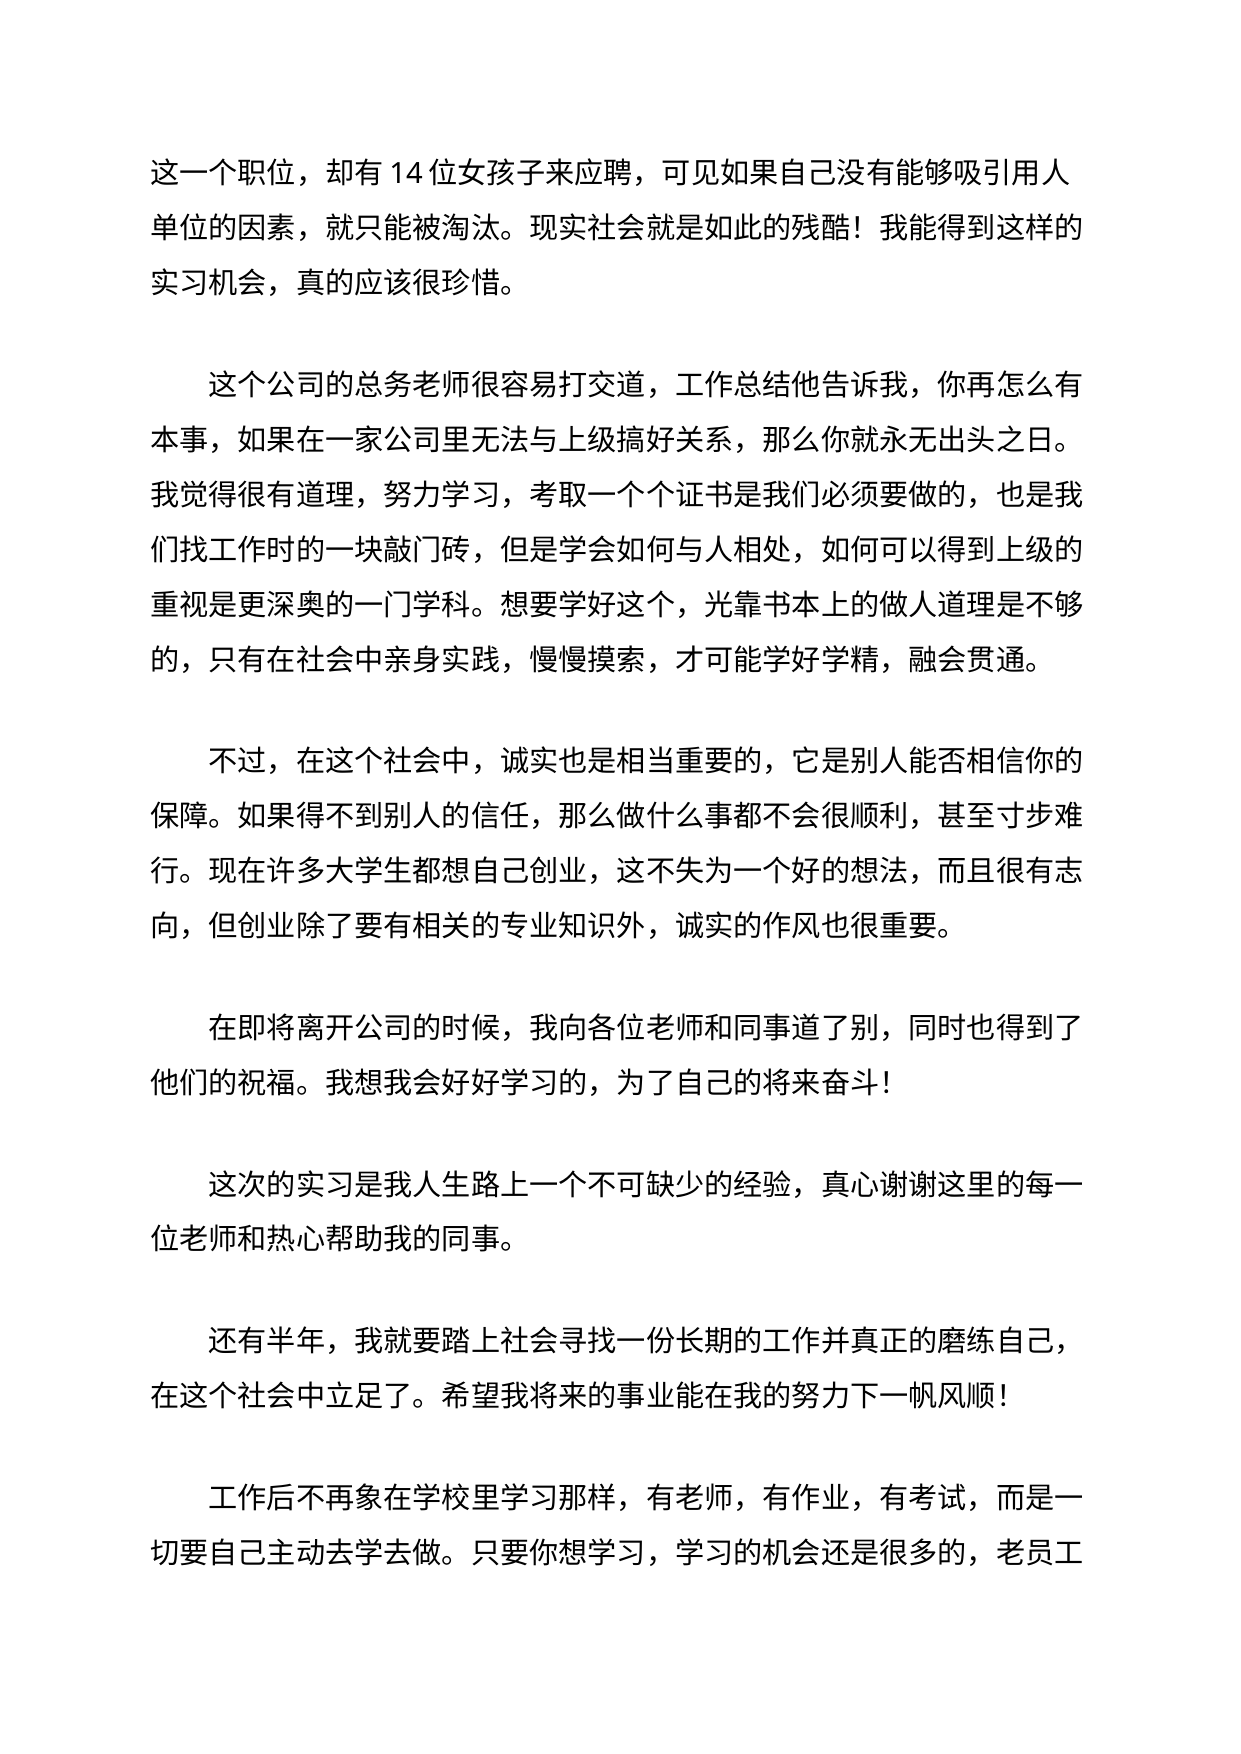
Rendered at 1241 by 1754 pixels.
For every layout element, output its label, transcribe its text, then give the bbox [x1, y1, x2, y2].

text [150, 1474, 1090, 1572]
text 还有半年，我就要踏上社会寻找一份长期的工作并真正的磨练自己，在这个社会中立足了。希望我将来的事业能在我的努力下一帆风顺！ [150, 1318, 1090, 1415]
text 这个公司的总务老师很容易打交道，工作总结他告诉我，你再怎么有本事，如果在一家公司里无法与上级搞好关系，那么你就永无出头之日。我觉得很有道理，努力学习，考取一个个证书是我们必须要做的，也是我们找工作时的一块敲门砖，但是学会如何与人相处，如何可以得到上级的重视是更深奥的一门学科。想要学好这个，光靠书本上的做人道理是不够的，只有在社会中亲身实践，慢慢摸索，才可能学好学精，融会贯通。 [150, 362, 1090, 678]
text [150, 150, 1090, 302]
text 在即将离开公司的时候，我向各位老师和同事道了别，同时也得到了他们的祝福。我想我会好好学习的，为了自己的将来奋斗！ [150, 1004, 1090, 1102]
text 这次的实习是我人生路上一个不可缺少的经验，真心谢谢这里的每一位老师和热心帮助我的同事。 [150, 1161, 1090, 1258]
text 不过，在这个社会中，诚实也是相当重要的，它是别人能否相信你的保障。如果得不到别人的信任，那么做什么事都不会很顺利，甚至寸步难行。现在许多大学生都想自己创业，这不失为一个好的想法，而且很有志向，但创业除了要有相关的专业知识外，诚实的作风也很重要。 [150, 738, 1090, 945]
